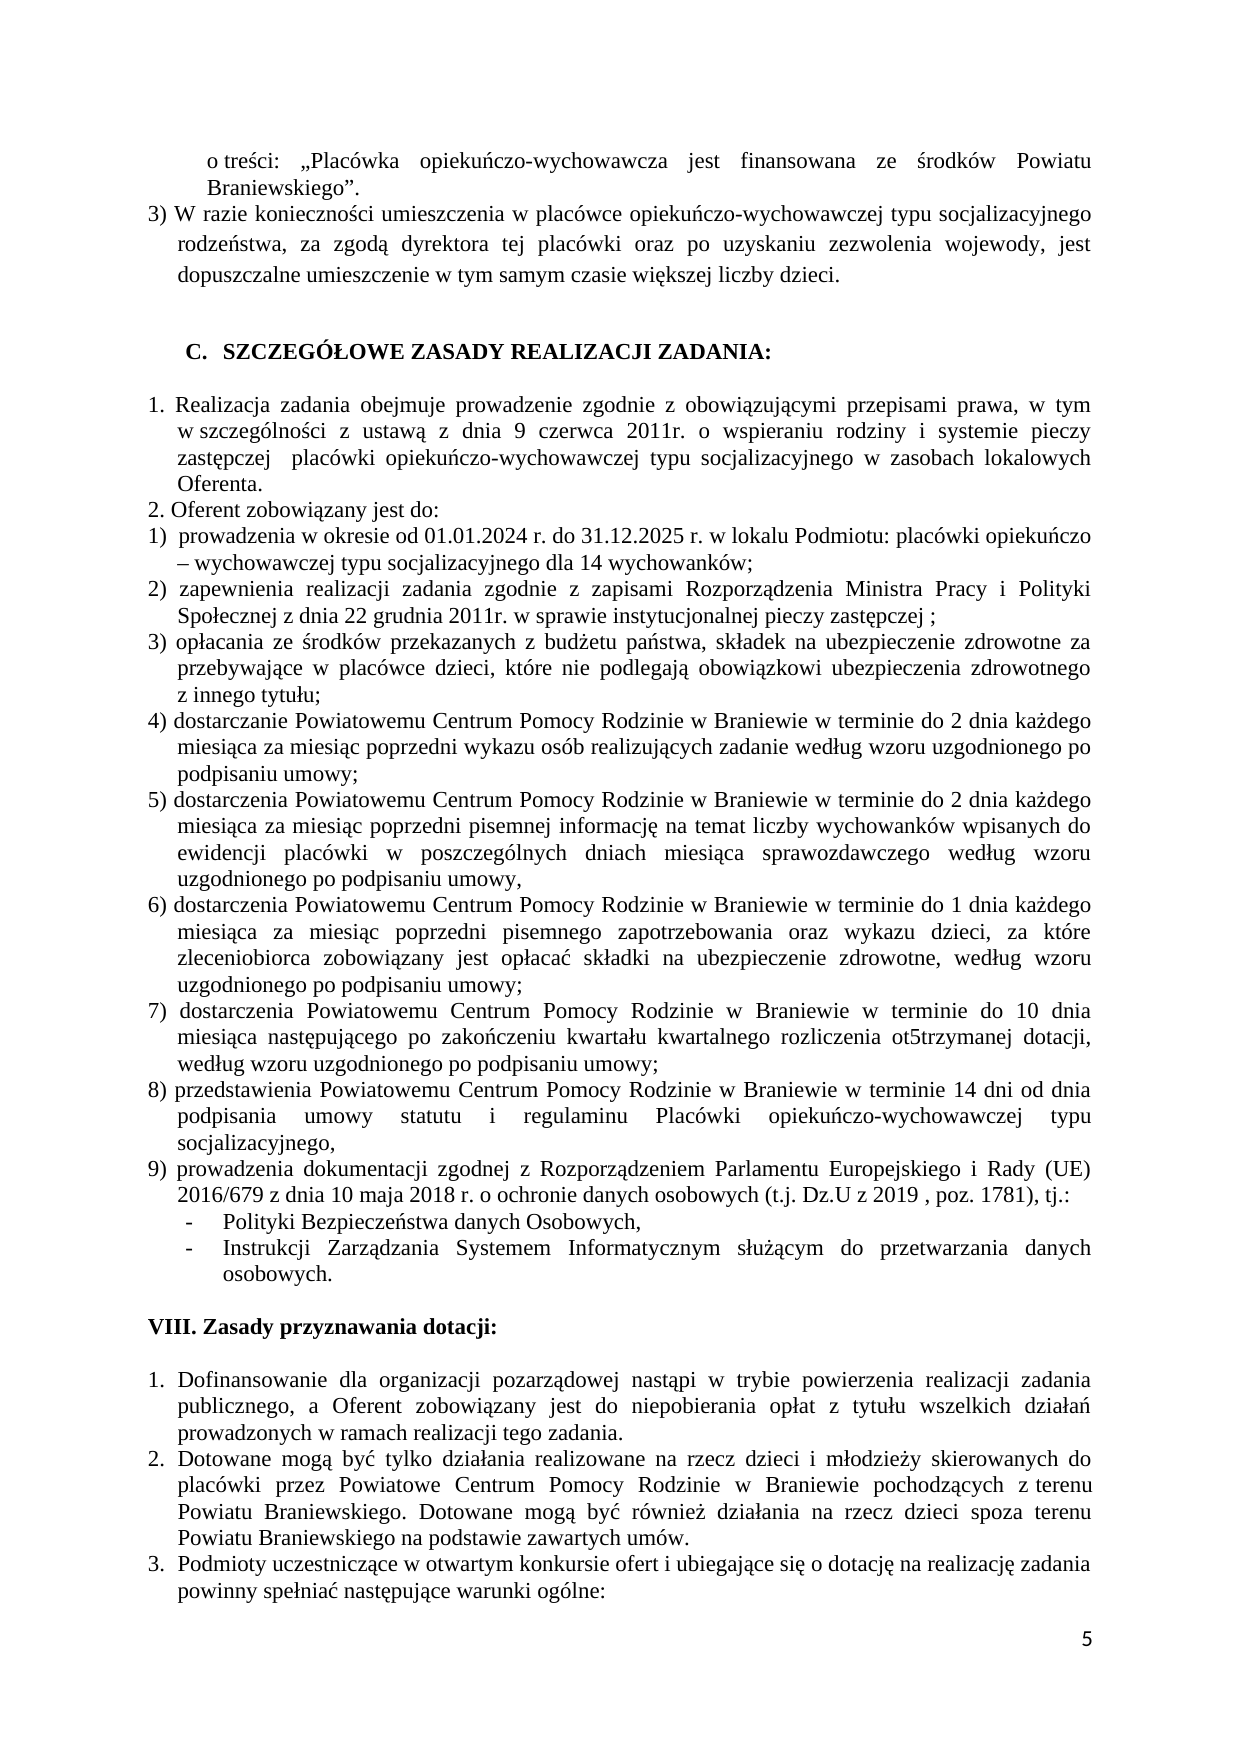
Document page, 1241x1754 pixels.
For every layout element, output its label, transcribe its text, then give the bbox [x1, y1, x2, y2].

list Podmioty uczestniczące w otwartym konkursie ofert i ubiegające się o dotację na realizację zadania powinny spełniać następujące warunki ogólne: [148, 1550, 1093, 1603]
list Polityki Bezpieczeństwa danych Osobowych, [185, 1208, 1093, 1234]
list Dotowane mogą być tylko działania realizowane na rzecz dzieci i młodzieży skierowanych do placówki przez Powiatowe Centrum Pomocy Rodzinie w Braniewie pochodzących z terenu Powiatu Braniewskiego. Dotowane mogą być również działania na rzecz dzieci spoza terenu Powiatu Braniewskiego na podstawie zawartych umów. [148, 1445, 1093, 1550]
text 3) opłacania ze środków przekazanych z budżetu państwa, składek na ubezpieczenie zdrowotne za przebywające w placówce dzieci, które nie podlegają obowiązkowi ubezpieczenia zdrowotnego z innego tytułu; [148, 628, 1093, 707]
list Dofinansowanie dla organizacji pozarządowej nastąpi w trybie powierzenia realizacji zadania publicznego, a Oferent zobowiązany jest do niepobierania opłat z tytułu wszelkich działań prowadzonych w ramach realizacji tego zadania. [148, 1366, 1093, 1445]
text 1. Realizacja zadania obejmuje prowadzenie zgodnie z obowiązującymi przepisami prawa, w tym w szczególności z ustawą z dnia 9 czerwca 2011r. o wspieraniu rodziny i systemie pieczy zastępczej placówki opiekuńczo-wychowawczej typu socjalizacyjnego w zasobach lokalowych Oferenta. [148, 391, 1093, 496]
text 7) dostarczenia Powiatowemu Centrum Pomocy Rodzinie w Braniewie w terminie do 10 dnia miesiąca następującego po zakończeniu kwartału kwartalnego rozliczenia ot5trzymanej dotacji, według wzoru uzgodnionego po podpisaniu umowy; [148, 997, 1093, 1076]
text 4) dostarczanie Powiatowemu Centrum Pomocy Rodzinie w Braniewie w terminie do 2 dnia każdego miesiąca za miesiąc poprzedni wykazu osób realizujących zadanie według wzoru uzgodnionego po podpisaniu umowy; [148, 707, 1093, 786]
text 5) dostarczenia Powiatowemu Centrum Pomocy Rodzinie w Braniewie w terminie do 2 dnia każdego miesiąca za miesiąc poprzedni pisemnej informację na temat liczby wychowanków wpisanych do ewidencji placówki w poszczególnych dniach miesiąca sprawozdawczego według wzoru uzgodnionego po podpisaniu umowy, [148, 786, 1093, 892]
text 9) prowadzenia dokumentacji zgodnej z Rozporządzeniem Parlamentu Europejskiego i Rady (UE) 2016/679 z dnia 10 maja 2018 r. o ochronie danych osobowych (t.j. Dz.U z 2019 , poz. 1781), tj.: [148, 1155, 1093, 1208]
text 8) przedstawienia Powiatowemu Centrum Pomocy Rodzinie w Braniewie w terminie 14 dni od dnia podpisania umowy statutu i regulaminu Placówki opiekuńczo-wychowawczej typu socjalizacyjnego, [148, 1076, 1093, 1155]
text 1) prowadzenia w okresie od 01.01.2024 r. do 31.12.2025 r. w lokalu Podmiotu: placówki opiekuńczo – wychowawczej typu socjalizacyjnego dla 14 wychowanków; [148, 523, 1093, 575]
text 2. Oferent zobowiązany jest do: [148, 496, 1093, 523]
list Instrukcji Zarządzania Systemem Informatycznym służącym do przetwarzania danych osobowych. [185, 1234, 1093, 1287]
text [177, 148, 1093, 200]
list SZCZEGÓŁOWE ZASADY REALIZACJI ZADANIA: [185, 338, 1093, 364]
text 2) zapewnienia realizacji zadania zgodnie z zapisami Rozporządzenia Ministra Pracy i Polityki Społecznej z dnia 22 grudnia 2011r. w sprawie instytucjonalnej pieczy zastępczej ; [148, 575, 1093, 628]
text 3) W razie konieczności umieszczenia w placówce opiekuńczo-wychowawczej typu socjalizacyjnego rodzeństwa, za zgodą dyrektora tej placówki oraz po uzyskaniu zezwolenia wojewody, jest dopuszczalne umieszczenie w tym samym czasie większej liczby dzieci. [148, 200, 1093, 287]
text VIII. Zasady przyznawania dotacji: [148, 1313, 1093, 1339]
text 6) dostarczenia Powiatowemu Centrum Pomocy Rodzinie w Braniewie w terminie do 1 dnia każdego miesiąca za miesiąc poprzedni pisemnego zapotrzebowania oraz wykazu dzieci, za które zleceniobiorca zobowiązany jest opłacać składki na ubezpieczenie zdrowotne, według wzoru uzgodnionego po podpisaniu umowy; [148, 892, 1093, 997]
